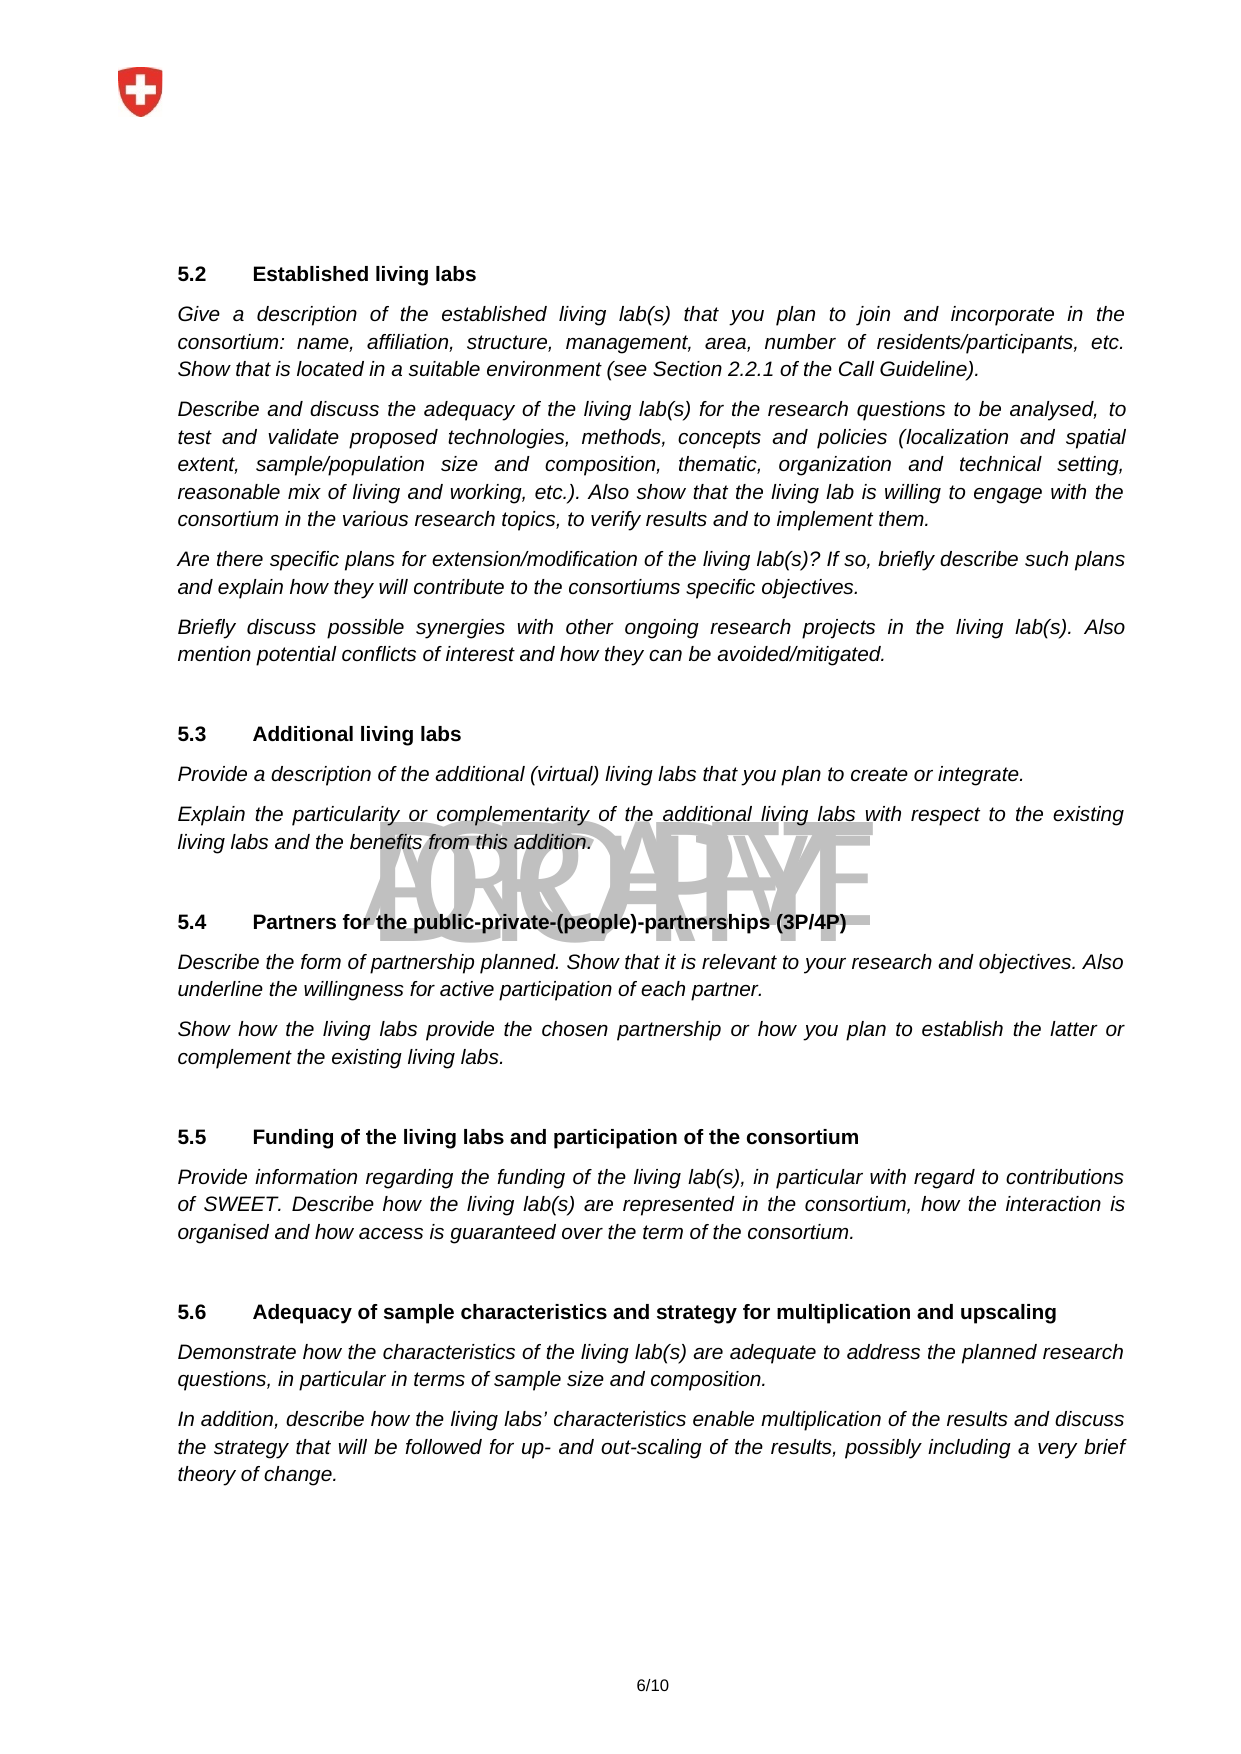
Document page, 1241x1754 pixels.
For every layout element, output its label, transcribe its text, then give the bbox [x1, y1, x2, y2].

text Provide a description of the additional (virtual) living labs that you plan to create or integrate. [177, 762, 1128, 786]
subtitle Additional living labs [177, 722, 1128, 746]
subtitle Established living labs [177, 262, 1128, 286]
text Describe the form of partnership planned. Show that it is relevant to your research and objectives. Also underline the willingness for active participation of each partner. [177, 949, 1128, 1001]
text Briefly discuss possible synergies with other ongoing research projects in the living lab(s). Also mention potential conflicts of interest and how they can be avoided/mitigated. [177, 614, 1128, 666]
text In addition, describe how the living labs’ characteristics enable multiplication of the results and discuss the strategy that will be followed for up- and out-scaling of the results, possibly including a very brief theory of change. [177, 1407, 1128, 1486]
text Demonstrate how the characteristics of the living lab(s) are adequate to address the planned research questions, in particular in terms of sample size and composition. [177, 1339, 1128, 1391]
text Provide information regarding the funding of the living lab(s), in particular with regard to contributions of SWEET. Describe how the living lab(s) are represented in the consortium, how the interaction is organised and how access is guaranteed over the term of the consortium. [177, 1164, 1128, 1243]
picture [118, 67, 163, 117]
subtitle Partners for the public-private-(people)-partnerships (3P/4P) [177, 909, 1128, 933]
text Describe and discuss the adequacy of the living lab(s) for the research questions to be analysed, to test and validate proposed technologies, methods, concepts and policies (localization and spatial extent, sample/population size and composition, thematic, organization and technical setting, reasonable mix of living and working, etc.). Also show that the living lab is willing to engage with the consortium in the various research topics, to verify results and to implement them. [177, 397, 1128, 531]
text Show how the living labs provide the chosen partnership or how you plan to establish the latter or complement the existing living labs. [177, 1017, 1128, 1068]
text Explain the particularity or complementarity of the additional living labs with respect to the existing living labs and the benefits from this addition. [177, 802, 1128, 853]
text Are there specific plans for extension/modification of the living lab(s)? If so, briefly describe such plans and explain how they will contribute to the consortiums specific objectives. [177, 547, 1128, 598]
subtitle Adequacy of sample characteristics and strategy for multiplication and upscaling [177, 1299, 1128, 1323]
text Give a description of the established living lab(s) that you plan to join and incorporate in the consortium: name, affiliation, structure, management, area, number of residents/participants, etc. Show that is located in a suitable environment (see Section 2.2.1 of the Call Guideline). [177, 302, 1128, 381]
subtitle Funding of the living labs and participation of the consortium [177, 1124, 1128, 1148]
